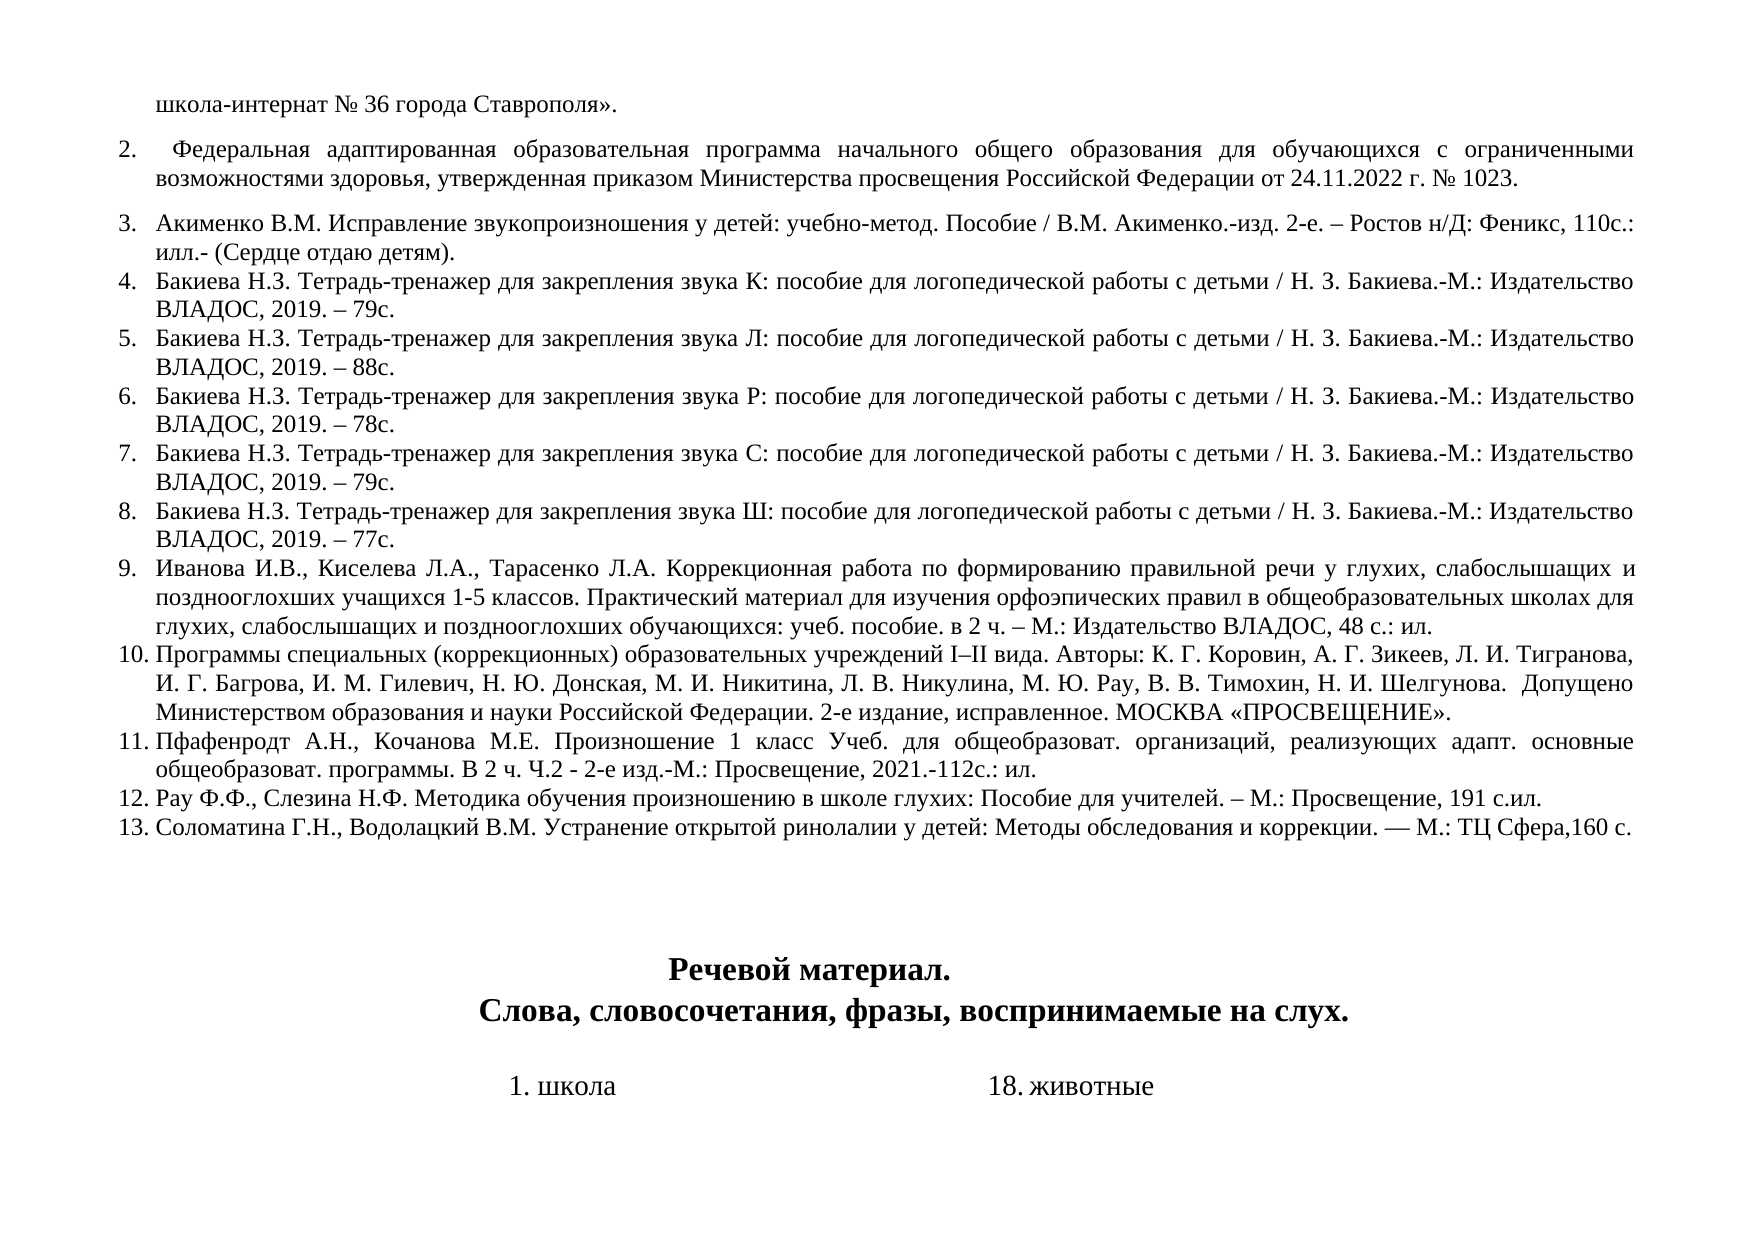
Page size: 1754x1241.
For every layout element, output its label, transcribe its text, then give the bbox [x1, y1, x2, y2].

list Иванова И.В., Киселева Л.А., Тарасенко Л.А. Коррекционная работа по формированию правильной речи у глухих, слабослышащих и позднооглохших учащихся 1-5 классов. Практический материал для изучения орфоэпических правил в общеобразовательных школах для глухих, слабослышащих и позднооглохших обучающихся: учеб. пособие. в 2 ч. – М.: Издательство ВЛАДОС, 48 с.: ил. [118, 553, 1636, 639]
list Программы специальных (коррекционных) образовательных учреждений I–II вида. Авторы: К. Г. Коровин, А. Г. Зикеев, Л. И. Тигранова, И. Г. Багрова, И. М. Гилевич, Н. Ю. Донская, М. И. Никитина, Л. В. Никулина, М. Ю. Рау, В. В. Тимохин, Н. И. Шелгунова. Допущено Министерством образования и науки Российской Федерации. 2-е издание, исправленное. МОСКВА «ПРОСВЕЩЕНИЕ». [118, 639, 1636, 726]
list Федеральная адаптированная образовательная программа начального общего образования для обучающихся с ограниченными возможностями здоровья, утвержденная приказом Министерства просвещения Российской Федерации от 24.11.2022 г. № 1023. [118, 134, 1636, 192]
list Бакиева Н.З. Тетрадь-тренажер для закрепления звука К: пособие для логопедической работы с детьми / Н. З. Бакиева.-М.: Издательство ВЛАДОС, 2019. – 79с. [118, 266, 1636, 323]
list Бакиева Н.З. Тетрадь-тренажер для закрепления звука С: пособие для логопедической работы с детьми / Н. З. Бакиева.-М.: Издательство ВЛАДОС, 2019. – 79с. [118, 438, 1636, 496]
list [118, 89, 1636, 117]
text Слова, словосочетания, фразы, воспринимаемые на слух. [118, 991, 1636, 1029]
list Бакиева Н.З. Тетрадь-тренажер для закрепления звука Р: пособие для логопедической работы с детьми / Н. З. Бакиева.-М.: Издательство ВЛАДОС, 2019. – 78с. [118, 381, 1636, 438]
list Рау Ф.Ф., Слезина Н.Ф. Методика обучения произношению в школе глухих: Пособие для учителей. – М.: Просвещение, 191 с.ил. [118, 783, 1636, 812]
list Бакиева Н.З. Тетрадь-тренажер для закрепления звука Ш: пособие для логопедической работы с детьми / Н. З. Бакиева.-М.: Издательство ВЛАДОС, 2019. – 77с. [118, 496, 1636, 553]
table_header 18. животные [976, 1068, 1257, 1104]
list Бакиева Н.З. Тетрадь-тренажер для закрепления звука Л: пособие для логопедической работы с детьми / Н. З. Бакиева.-М.: Издательство ВЛАДОС, 2019. – 88с. [118, 323, 1636, 381]
list Соломатина Г.Н., Водолацкий В.М. Устранение открытой ринолалии у детей: Методы обследования и коррекции. — М.: ТЦ Сфера,160 с. [118, 812, 1636, 841]
list Пфафенродт А.Н., Кочанова М.Е. Произношение 1 класс Учеб. для общеобразоват. организаций, реализующих адапт. основные общеобразоват. программы. В 2 ч. Ч.2 - 2-е изд.-М.: Просвещение, 2021.-112с.: ил. [118, 726, 1636, 783]
text Речевой материал. [118, 949, 1636, 988]
table_header 1. школа [497, 1068, 976, 1104]
list Акименко В.М. Исправление звукопроизношения у детей: учебно-метод. Пособие / В.М. Акименко.-изд. 2-е. – Ростов н/Д: Феникс, 110с.: илл.- (Сердце отдаю детям). [118, 208, 1636, 266]
